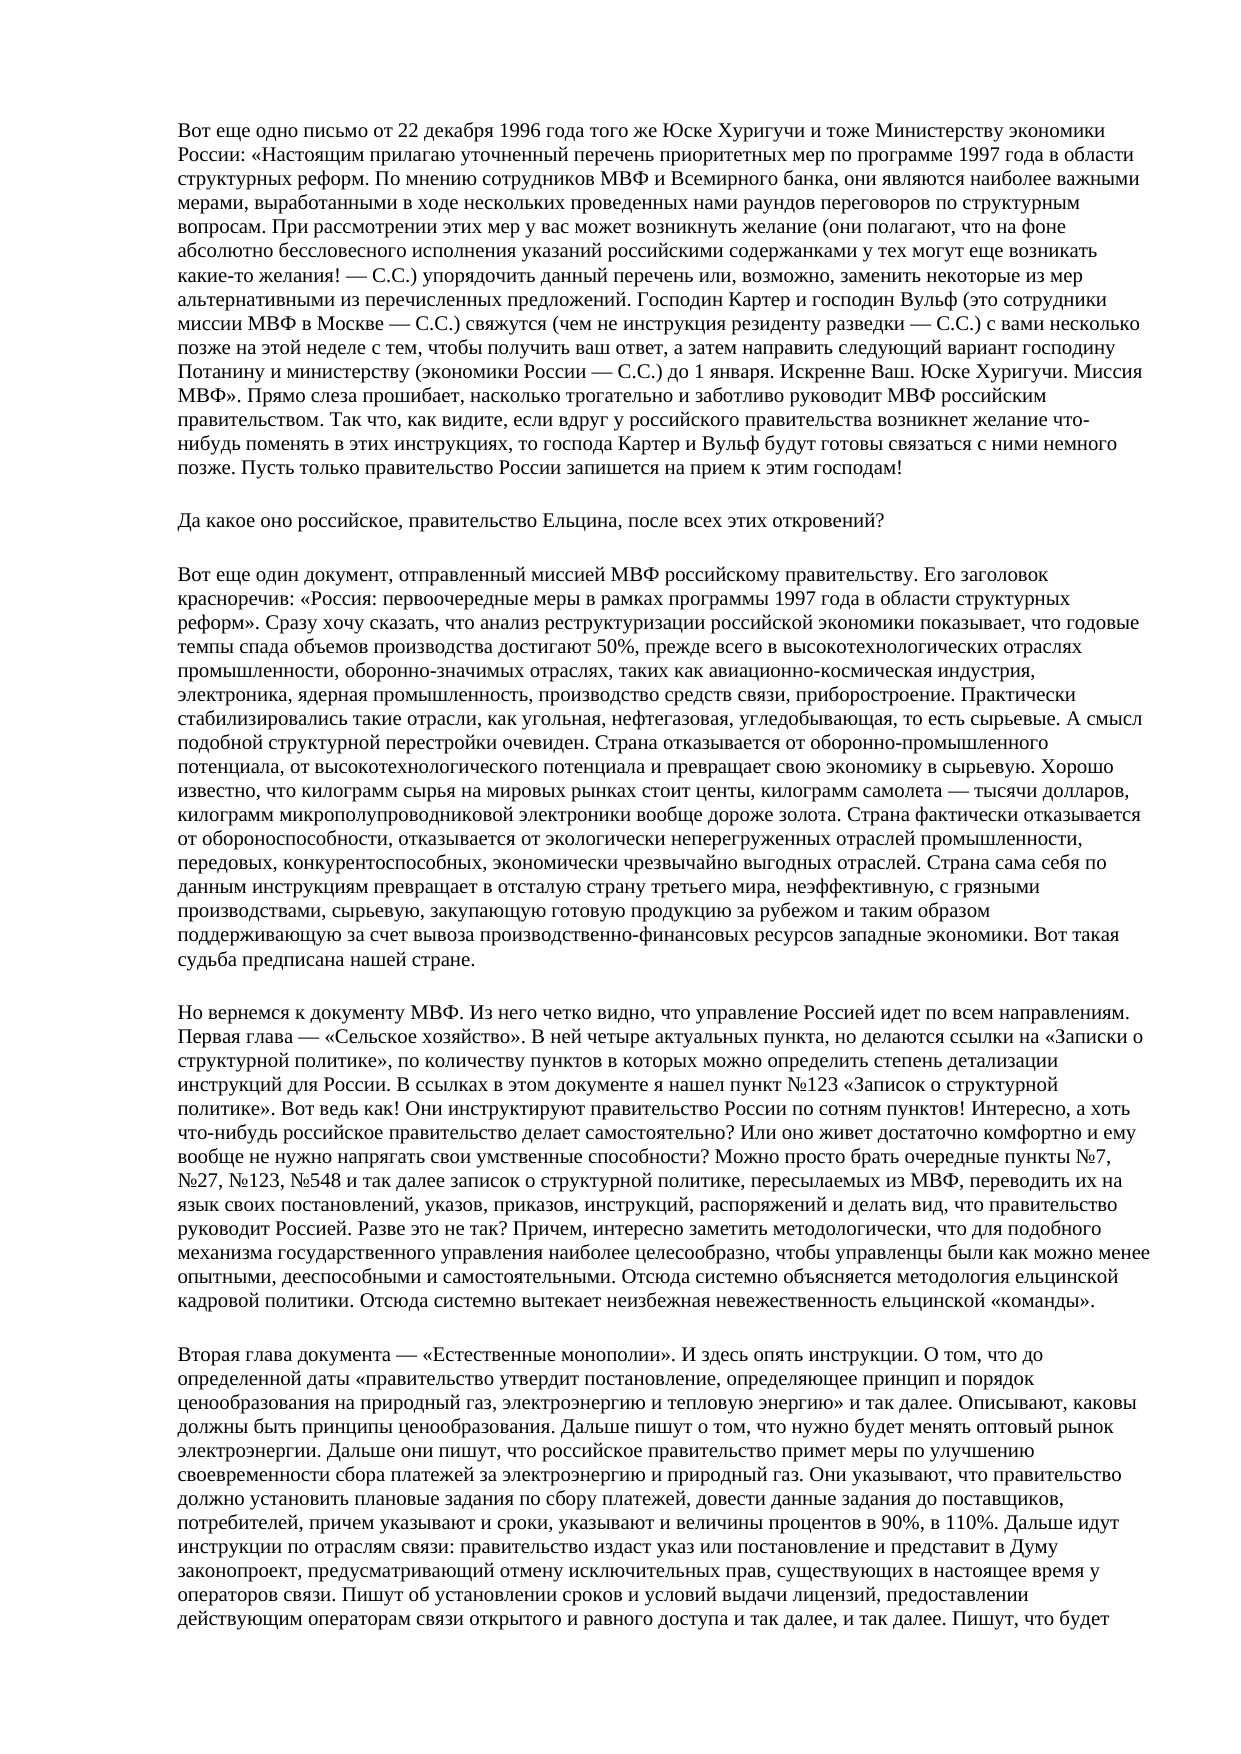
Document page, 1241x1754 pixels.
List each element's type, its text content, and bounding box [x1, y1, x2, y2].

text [177, 1342, 1152, 1630]
text Да какое оно российское, правительство Ельцина, после всех этих откровений? [177, 508, 1152, 532]
text Вот еще один документ, отправленный миссией МВФ российскому правительству. Его заголовок красноречив: «Россия: первоочередные меры в рамках программы 1997 года в области структурных реформ». Сразу хочу сказать, что анализ реструктуризации российской экономики показывает, что годовые темпы спада объемов производства достигают 50%, прежде всего в высокотехнологических отраслях промышленности, оборонно-значимых отраслях, таких как авиационно-космическая индустрия, электроника, ядерная промышленность, производство средств связи, приборостроение. Практически стабилизировались такие отрасли, как угольная, нефтегазовая, угледобывающая, то есть сырьевые. А смысл подобной структурной перестройки очевиден. Страна отказывается от оборонно-промышленного потенциала, от высокотехнологического потенциала и превращает свою экономику в сырьевую. Хорошо известно, что килограмм сырья на мировых рынках стоит центы, килограмм самолета — тысячи долларов, килограмм микрополупроводниковой электроники вообще дороже золота. Страна фактически отказывается от обороноспособности, отказывается от экологически неперегруженных отраслей промышленности, передовых, конкурентоспособных, экономически чрезвычайно выгодных отраслей. Страна сама себя по данным инструкциям превращает в отсталую страну третьего мира, неэффективную, с грязными производствами, сырьевую, закупающую готовую продукцию за рубежом и таким образом поддерживающую за счет вывоза производственно-финансовых ресурсов западные экономики. Вот такая судьба предписана нашей стране. [177, 561, 1152, 971]
text Но вернемся к документу МВФ. Из него четко видно, что управление Россией идет по всем направлениям. Первая глава — «Сельское хозяйство». В ней четыре актуальных пункта, но делаются ссылки на «Записки о структурной политике», по количеству пунктов в которых можно определить степень детализации инструкций для России. В ссылках в этом документе я нашел пункт №123 «Записок о структурной политике». Вот ведь как! Они инструктируют правительство России по сотням пунктов! Интересно, а хоть что-нибудь российское правительство делает самостоятельно? Или оно живет достаточно комфортно и ему вообще не нужно напрягать свои умственные способности? Можно просто брать очередные пункты №7, №27, №123, №548 и так далее записок о структурной политике, пересылаемых из МВФ, переводить их на язык своих постановлений, указов, приказов, инструкций, распоряжений и делать вид, что правительство руководит Россией. Разве это не так? Причем, интересно заметить методологически, что для подобного механизма государственного управления наиболее целесообразно, чтобы управленцы были как можно менее опытными, дееспособными и самостоятельными. Отсюда системно объясняется методология ельцинской кадровой политики. Отсюда системно вытекает неизбежная невежественность ельцинской «команды». [177, 1000, 1152, 1312]
text Вот еще одно письмо от 22 декабря 1996 года того же Юске Хуригучи и тоже Министерству экономики России: «Настоящим прилагаю уточненный перечень приоритетных мер по программе 1997 года в области структурных реформ. По мнению сотрудников МВФ и Всемирного банка, они являются наиболее важными мерами, выработанными в ходе нескольких проведенных нами раундов переговоров по структурным вопросам. При рассмотрении этих мер у вас может возникнуть желание (они полагают, что на фоне абсолютно бессловесного исполнения указаний российскими содержанками у тех могут еще возникать какие-то желания! — С.С.) упорядочить данный перечень или, возможно, заменить некоторые из мер альтернативными из перечисленных предложений. Господин Картер и господин Вульф (это сотрудники миссии МВФ в Москве — С.С.) свяжутся (чем не инструкция резиденту разведки — С.С.) с вами несколько позже на этой неделе с тем, чтобы получить ваш ответ, а затем направить следующий вариант господину Потанину и министерству (экономики России — С.С.) до 1 января. Искренне Ваш. Юске Хуригучи. Миссия МВФ». Прямо слеза прошибает, насколько трогательно и заботливо руководит МВФ российским правительством. Так что, как видите, если вдруг у российского правительства возникнет желание что-нибудь поменять в этих инструкциях, то господа Картер и Вульф будут готовы связаться с ними немного позже. Пусть только правительство России запишется на прием к этим господам! [177, 118, 1152, 479]
